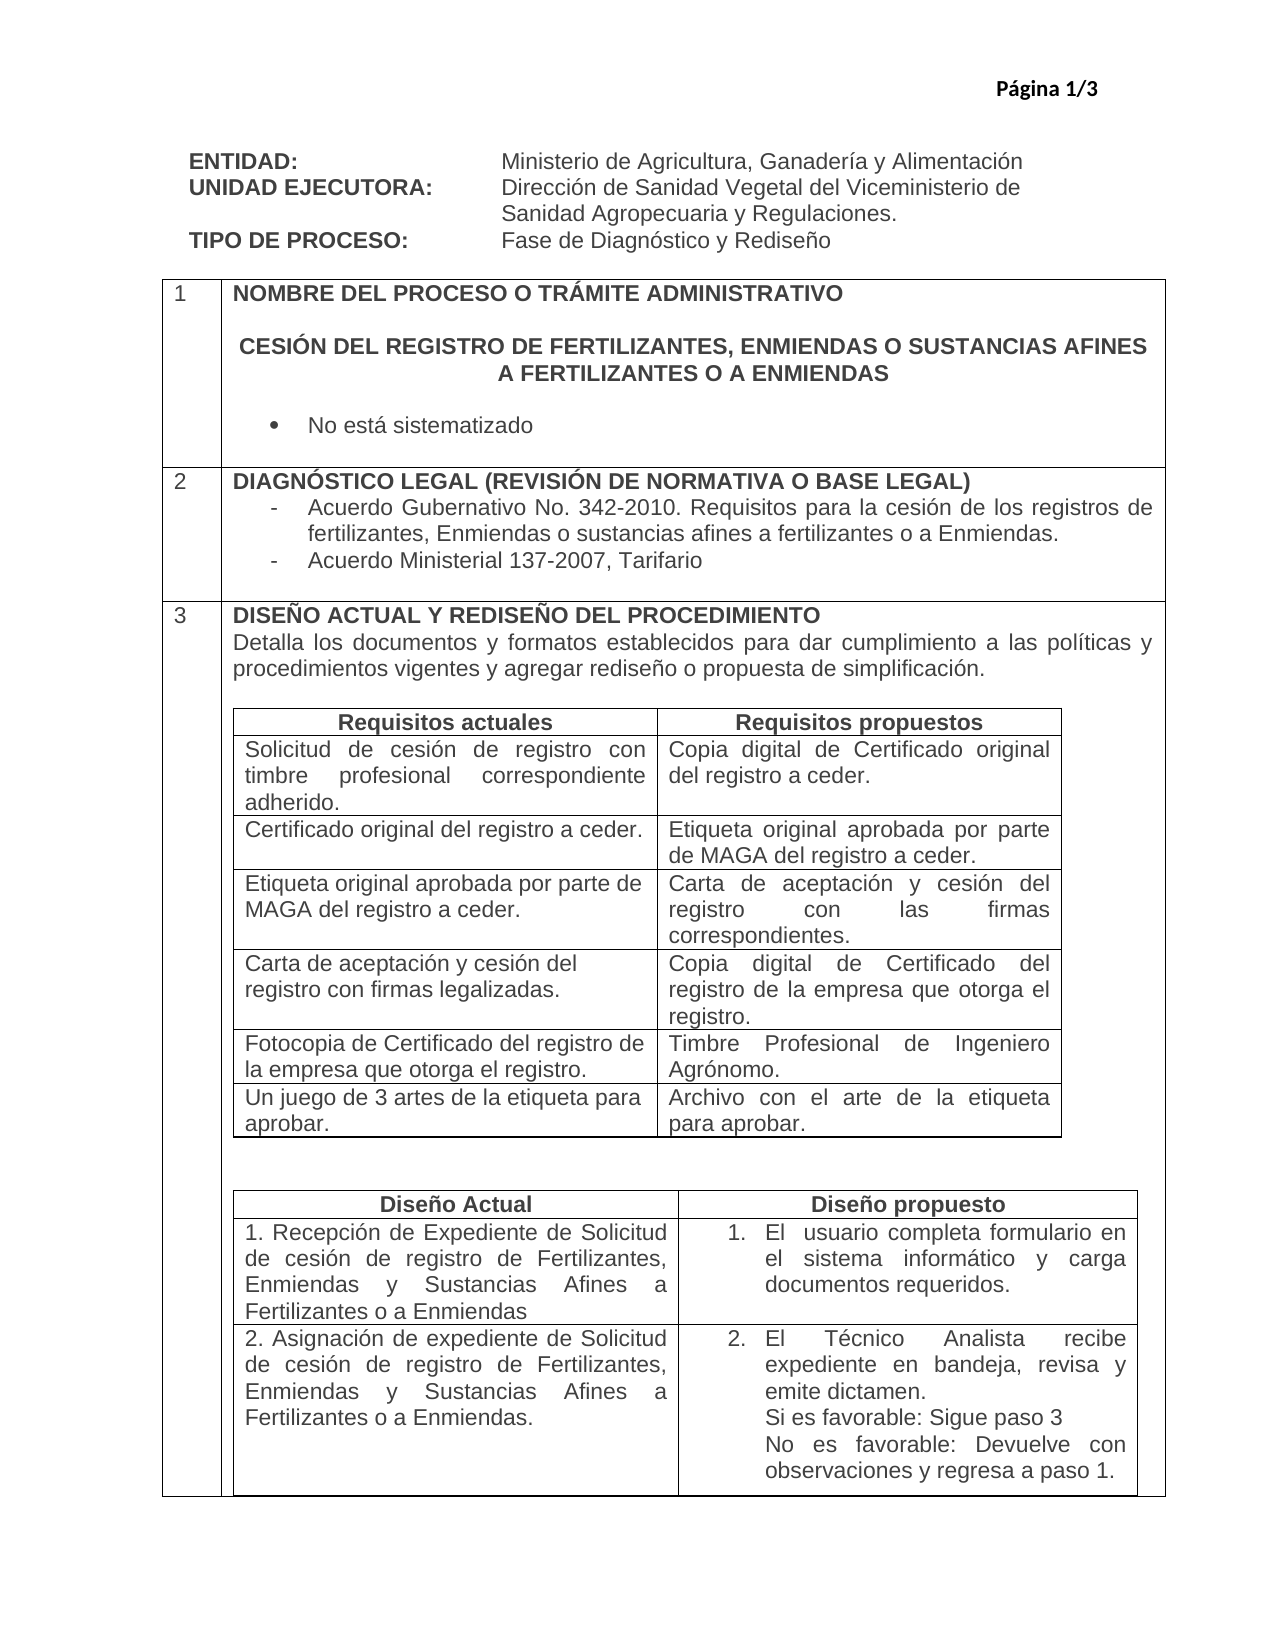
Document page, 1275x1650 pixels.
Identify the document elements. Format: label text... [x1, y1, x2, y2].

table_cell 3 [163, 602, 221, 1496]
table_cell DIAGNÓSTICO LEGAL (REVISIÓN DE NORMATIVA O BASE LEGAL) Acuerdo Gubernativo No. 342-2010. Requisitos para la cesión de los registros de fertilizantes, Enmiendas o sustancias afines a fertilizantes o a Enmiendas. Acuerdo Ministerial 137-2007, Tarifario [222, 468, 1165, 601]
table_cell Dirección de Sanidad Vegetal del Viceministerio de Sanidad Agropecuaria y Regulaciones. [490, 174, 1079, 227]
table_header ENTIDAD: [177, 148, 490, 174]
table_cell UNIDAD EJECUTORA: [177, 174, 490, 227]
table_cell TIPO DE PROCESO: [177, 227, 490, 253]
table_header NOMBRE DEL PROCESO O TRÁMITE ADMINISTRATIVO CESIÓN DEL REGISTRO DE FERTILIZANTES, ENMIENDAS O SUSTANCIAS AFINES A FERTILIZANTES O A ENMIENDAS No está sistematizado [222, 280, 1165, 467]
table_header Ministerio de Agricultura, Ganadería y Alimentación [490, 148, 1079, 174]
table_cell 2 [163, 468, 221, 601]
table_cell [222, 602, 1165, 1496]
table_cell Fase de Diagnóstico y Rediseño [490, 227, 1079, 253]
table_header 1 [163, 280, 221, 467]
